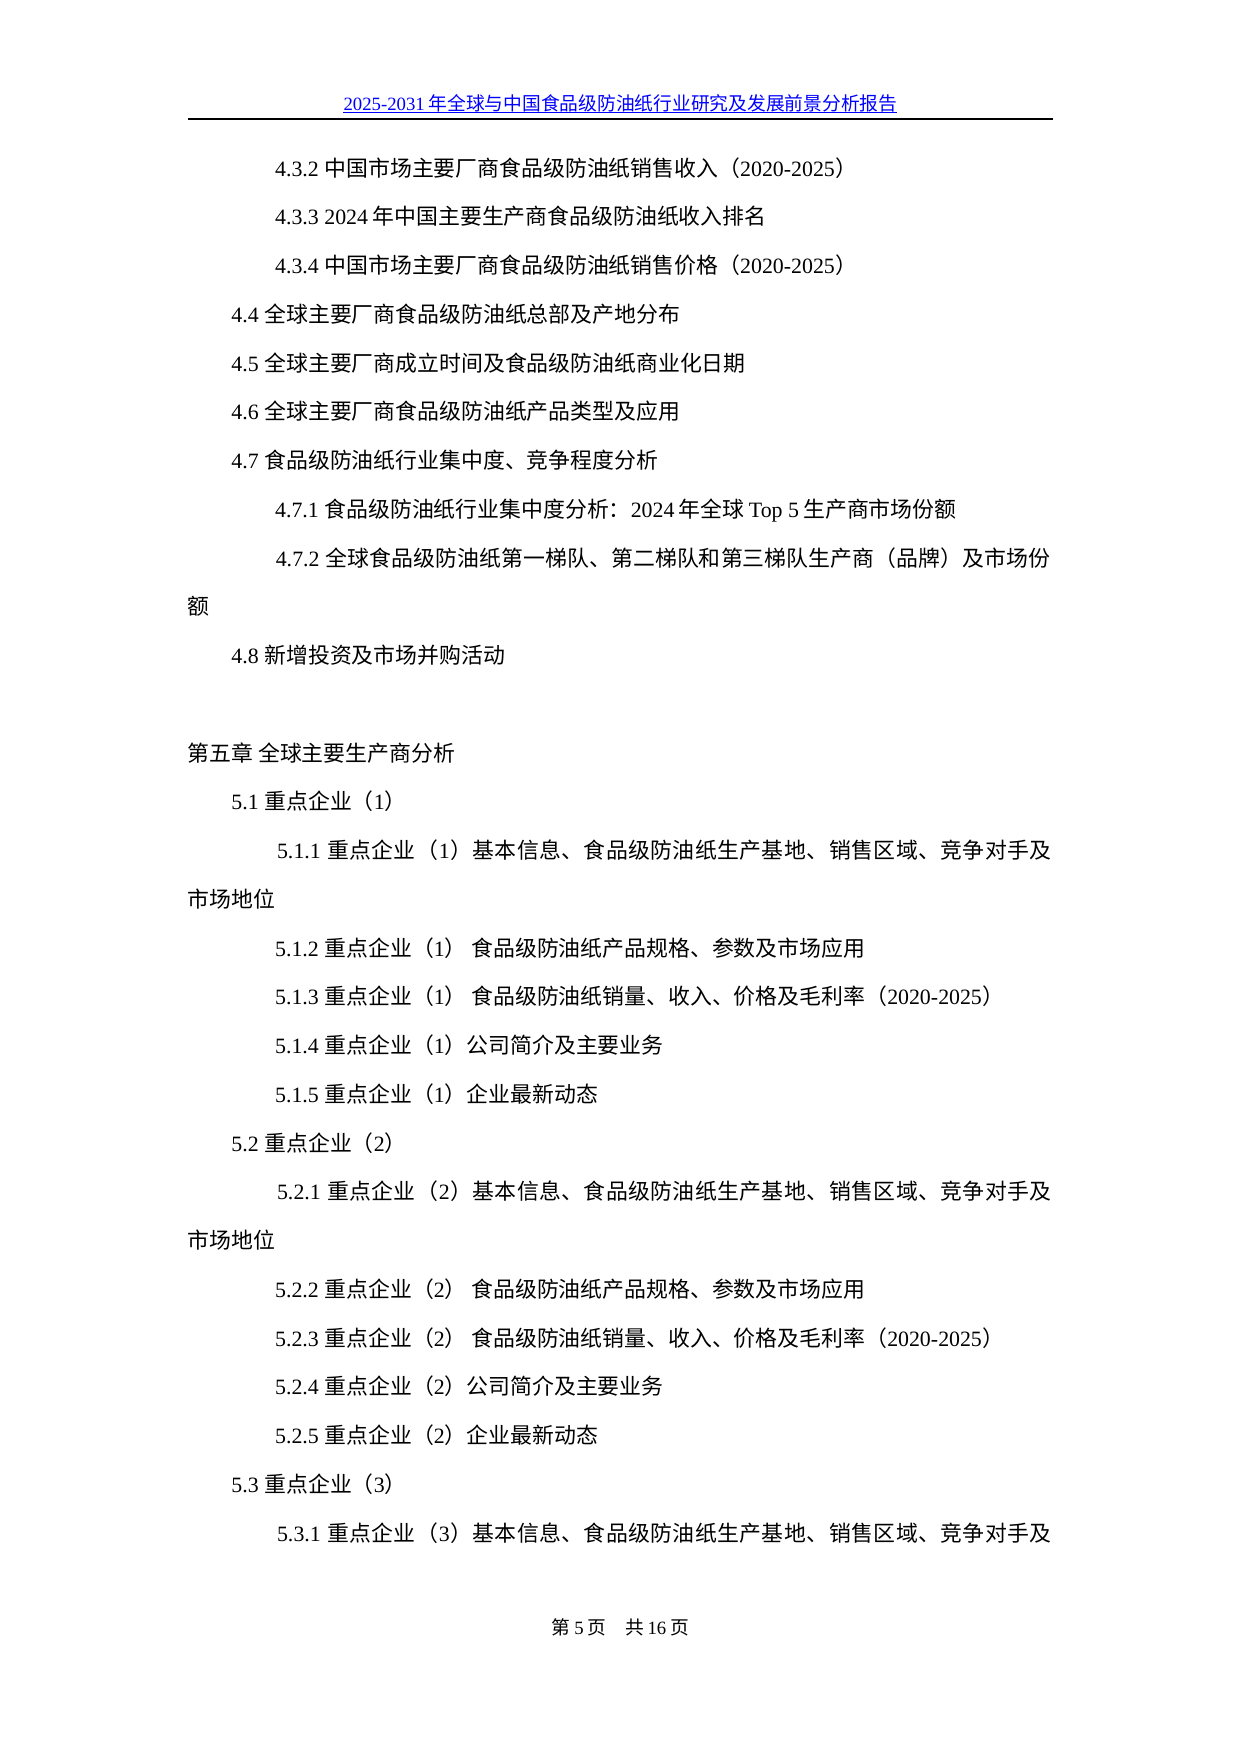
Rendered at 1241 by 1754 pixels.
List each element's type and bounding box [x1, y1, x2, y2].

text [187, 150, 1053, 1548]
